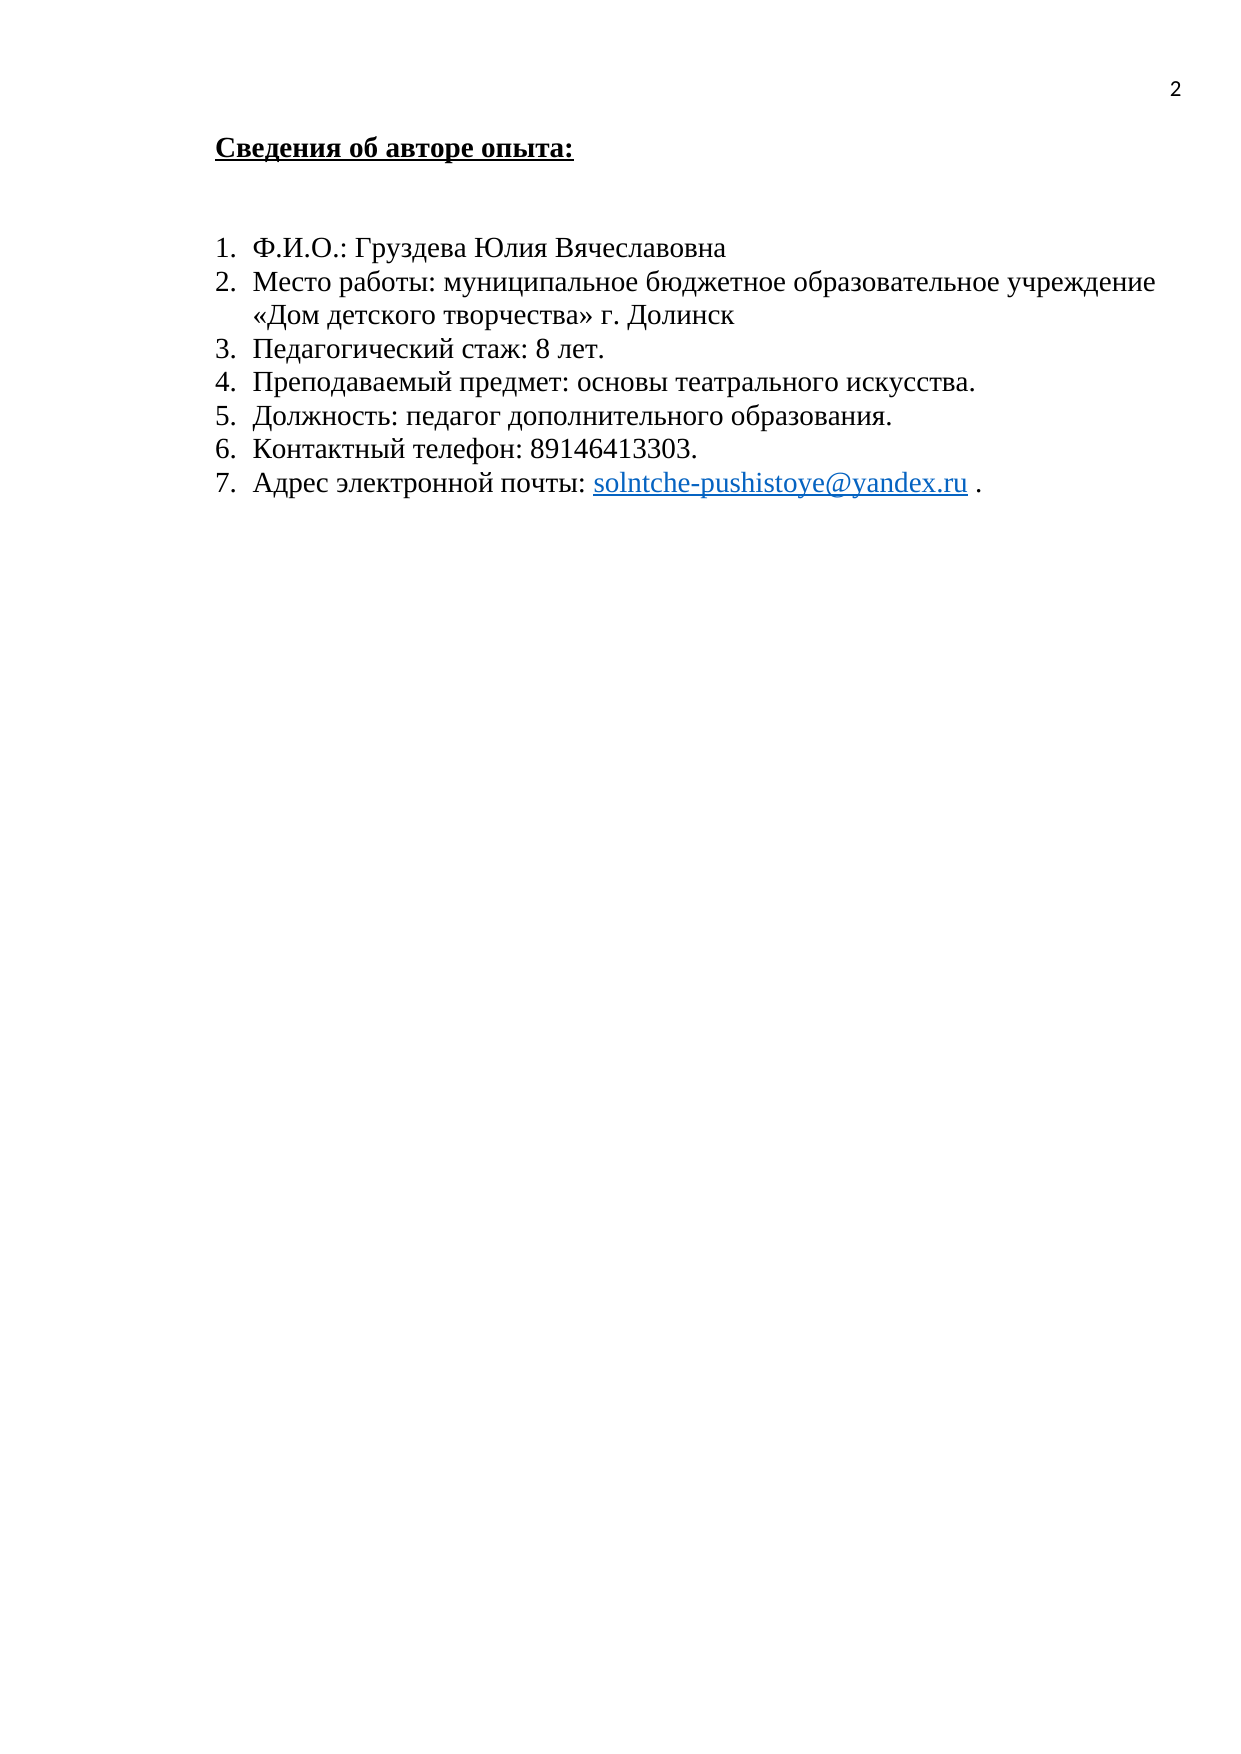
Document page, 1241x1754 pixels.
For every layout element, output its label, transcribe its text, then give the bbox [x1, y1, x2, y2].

list Должность: педагог дополнительного образования. [215, 398, 1181, 432]
list Адрес электронной почты: solntche-pushistoye@yandex.ru . [215, 465, 1181, 499]
text Сведения об авторе опыта: [177, 130, 1181, 163]
list Ф.И.О.: Груздева Юлия Вячеславовна [215, 230, 1181, 264]
list Педагогический стаж: 8 лет. [215, 331, 1181, 364]
list Место работы: муниципальное бюджетное образовательное учреждение «Дом детского творчества» г. Долинск [215, 264, 1181, 331]
list Преподаваемый предмет: основы театрального искусства. [215, 364, 1181, 398]
list Контактный телефон: 89146413303. [215, 432, 1181, 465]
